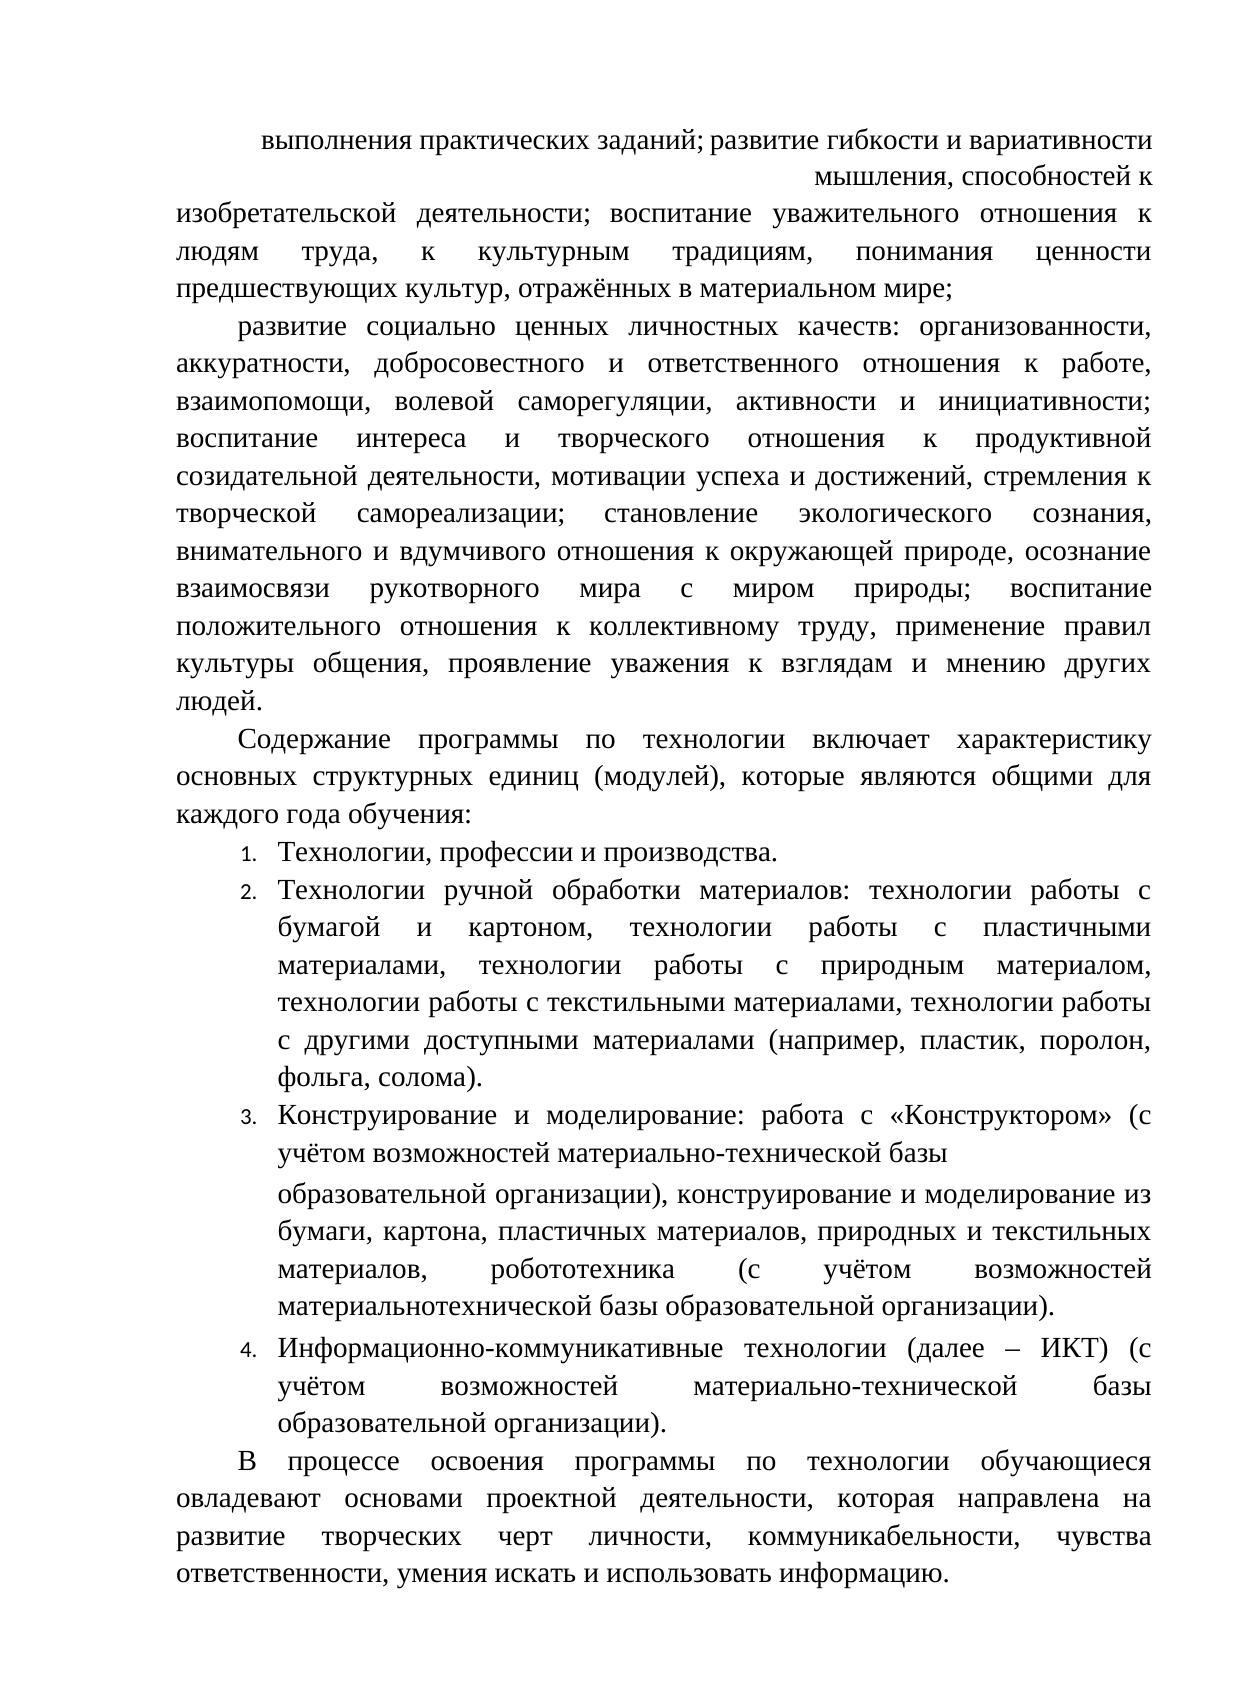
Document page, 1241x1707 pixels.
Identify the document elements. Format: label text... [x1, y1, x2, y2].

text изобретательской деятельности; воспитание уважительного отношения к людям труда, к культурным традициям, понимания ценности предшествующих культур, отражённых в материальном мире; [176, 195, 1152, 304]
text В процессе освоения программы по технологии обучающиеся овладевают основами проектной деятельности, которая направлена на развитие творческих черт личности, коммуникабельности, чувства ответственности, умения искать и использовать информацию. [176, 1443, 1152, 1589]
text образовательной организации), конструирование и моделирование из бумаги, картона, пластичных материалов, природных и текстильных материалов, робототехника (с учётом возможностей материальнотехнической базы образовательной организации). [277, 1176, 1152, 1322]
list Информационно-коммуникативные технологии (далее – ИКТ) (с учётом возможностей материально-технической базы образовательной организации). [240, 1330, 1152, 1439]
text развитие социально ценных личностных качеств: организованности, аккуратности, добросовестного и ответственного отношения к работе, взаимопомощи, волевой саморегуляции, активности и инициативности; воспитание интереса и творческого отношения к продуктивной созидательной деятельности, мотивации успеха и достижений, стремления к творческой самореализации; становление экологического сознания, внимательного и вдумчивого отношения к окружающей природе, осознание взаимосвязи рукотворного мира с миром природы; воспитание положительного отношения к коллективному труду, применение правил культуры общения, проявление уважения к взглядам и мнению других людей. [176, 308, 1152, 717]
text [177, 122, 1153, 192]
list Конструирование и моделирование: работа с «Конструктором» (с учётом возможностей материально-технической базы [240, 1097, 1152, 1168]
list Технологии, профессии и производства. [240, 834, 1152, 867]
text Содержание программы по технологии включает характеристику основных структурных единиц (модулей), которые являются общими для каждого года обучения: [176, 721, 1152, 829]
list Технологии ручной обработки материалов: технологии работы с бумагой и картоном, технологии работы с пластичными материалами, технологии работы с природным материалом, технологии работы с текстильными материалами, технологии работы с другими доступными материалами (например, пластик, поролон, фольга, солома). [240, 872, 1152, 1093]
